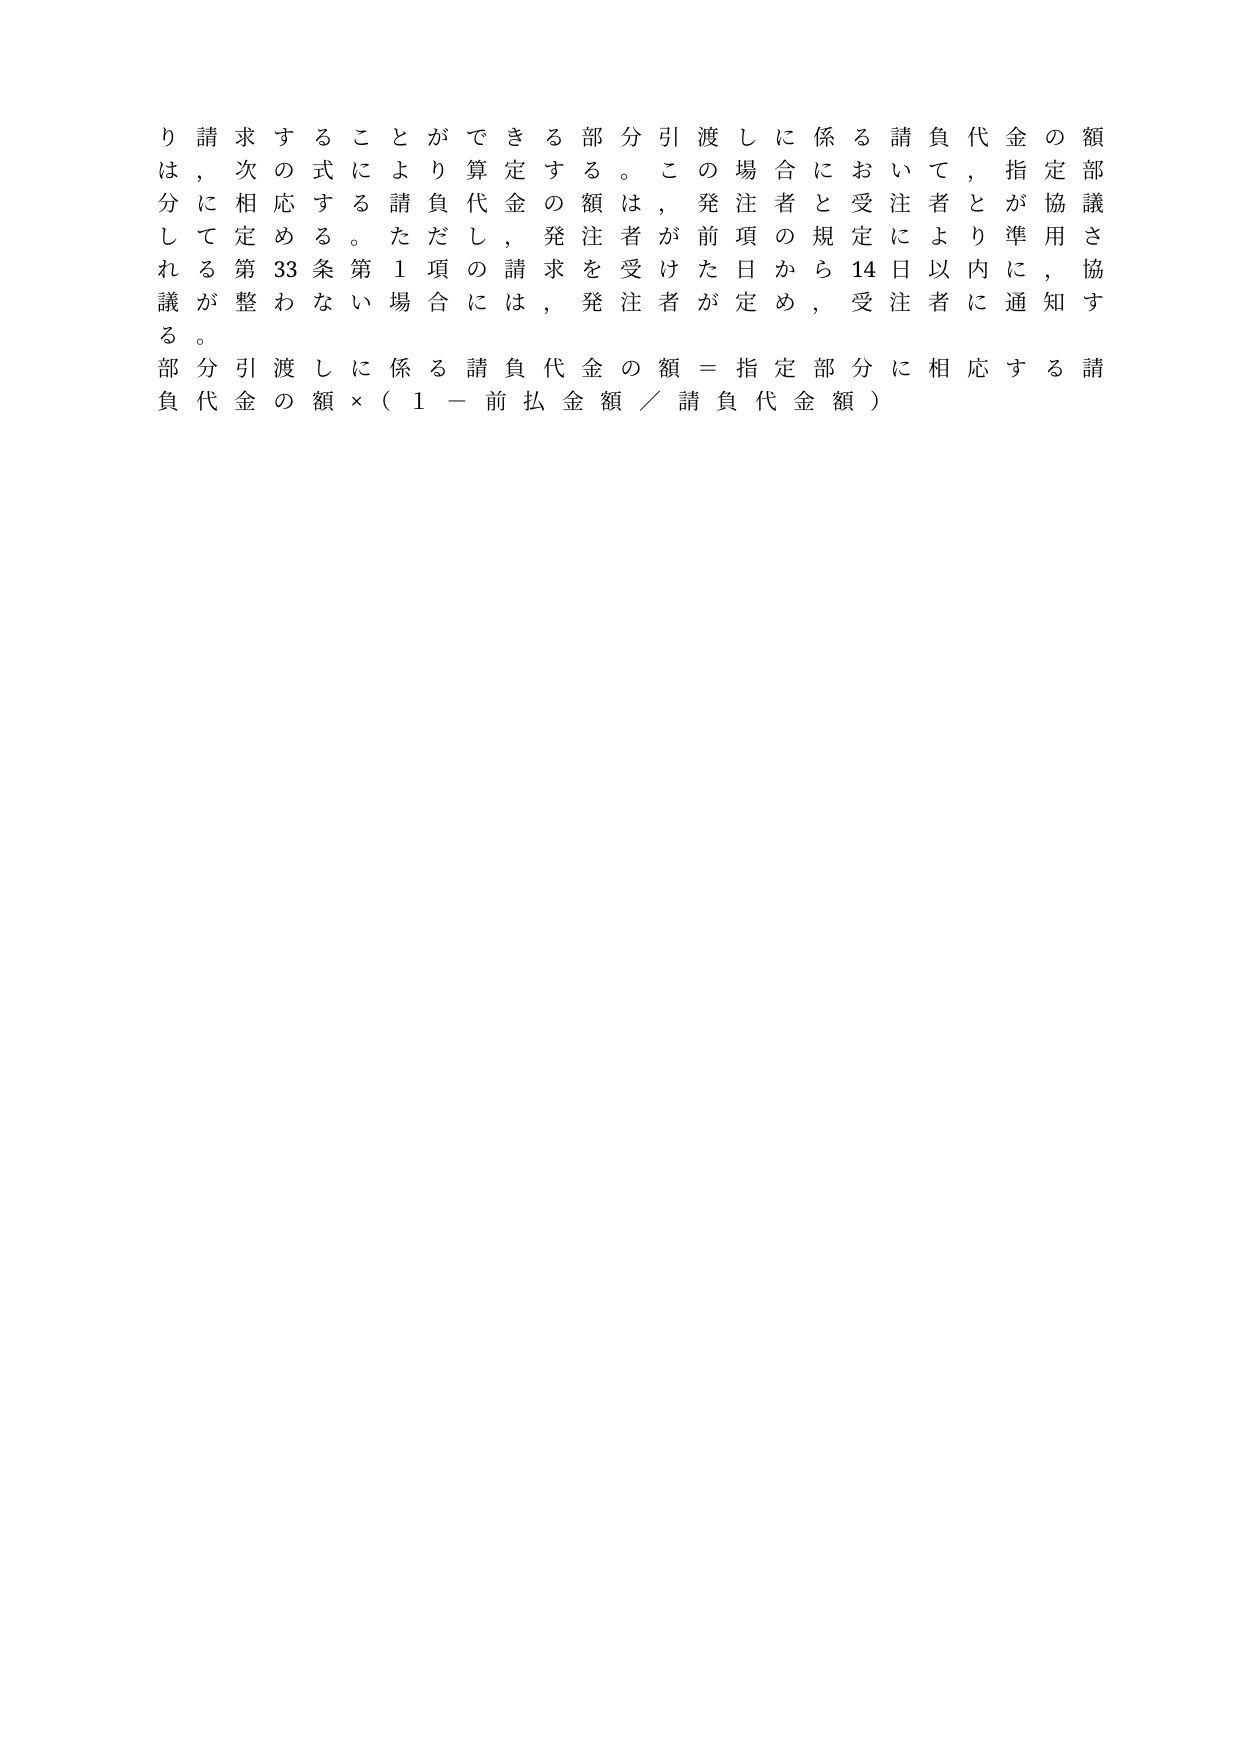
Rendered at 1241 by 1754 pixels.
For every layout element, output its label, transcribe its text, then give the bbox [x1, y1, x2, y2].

text 部分引渡しに係る請負代金の額＝指定部分に相応する請負代金の額×（１－前払金額／請負代金額） [119, 350, 1121, 416]
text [119, 119, 1121, 350]
